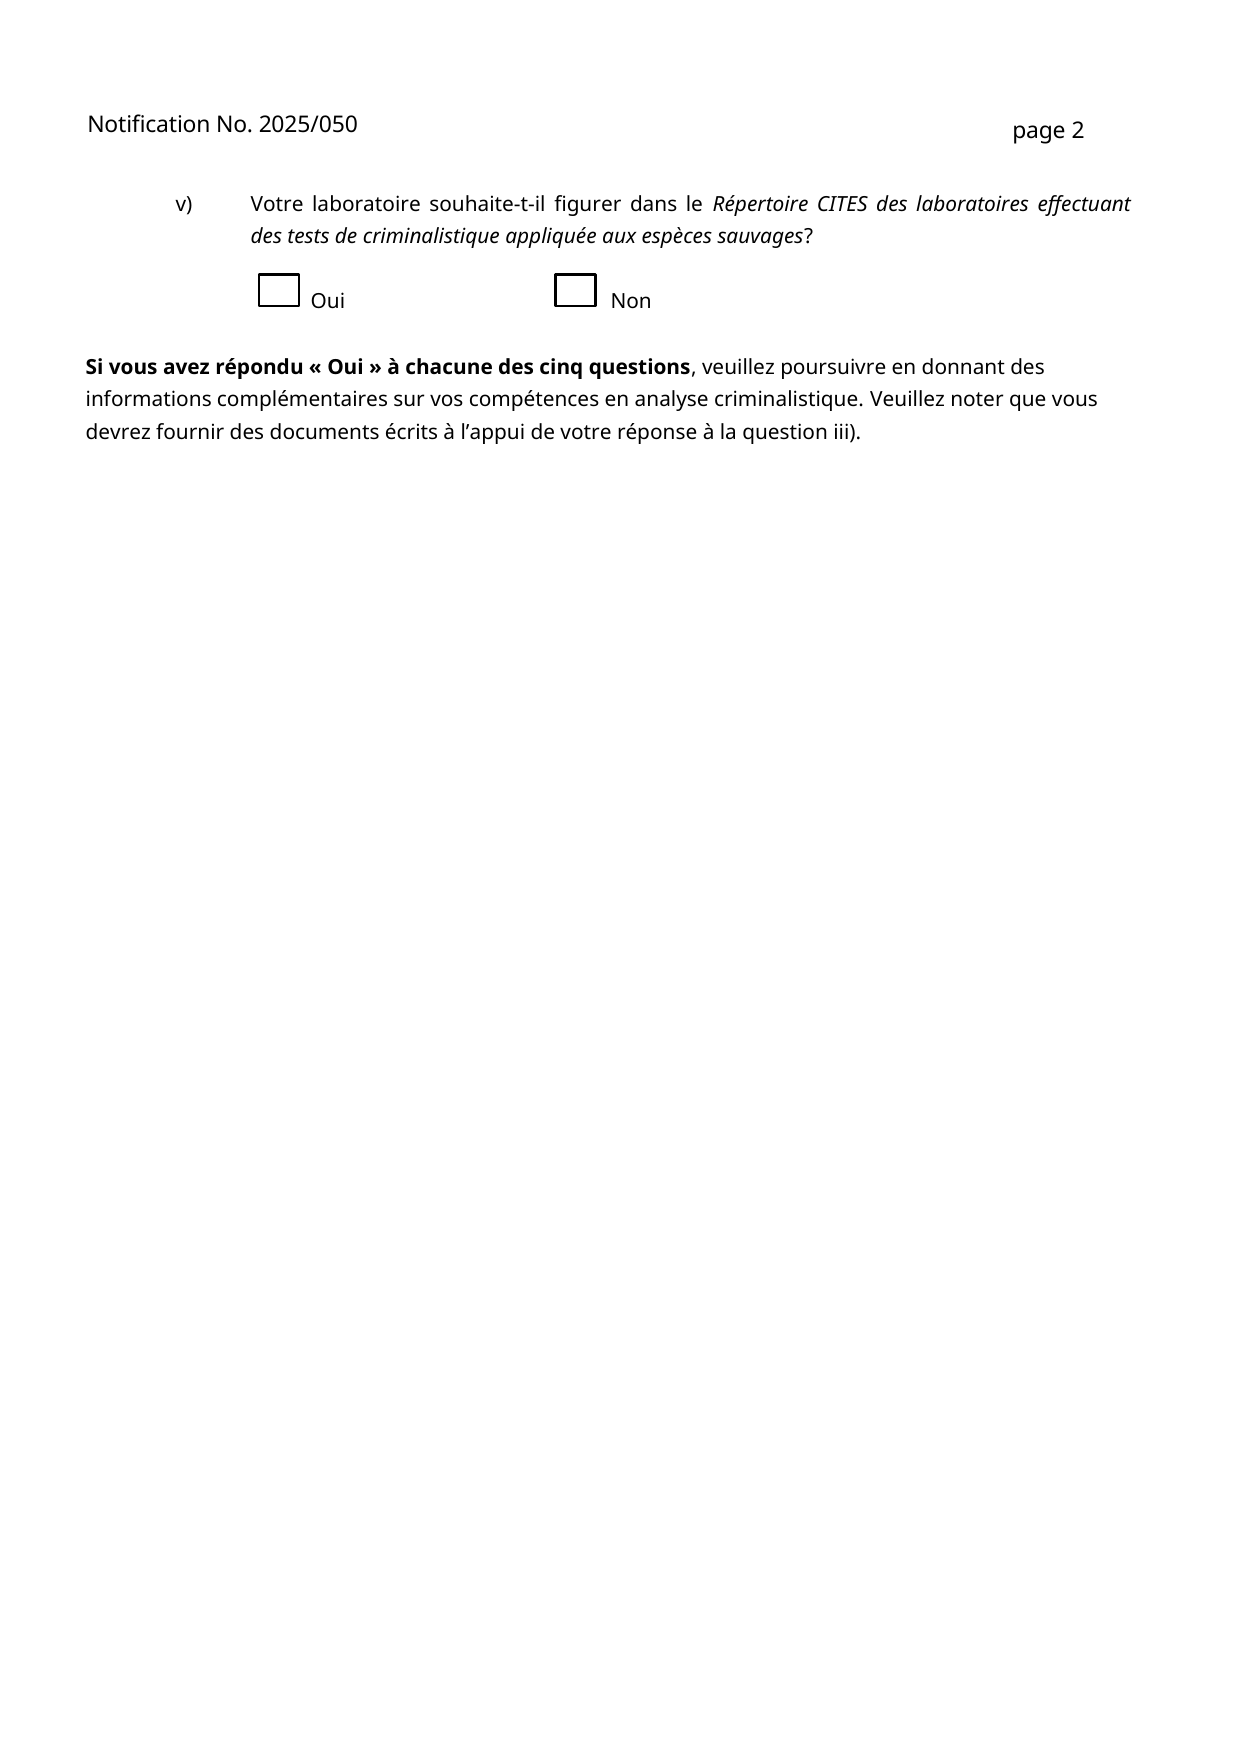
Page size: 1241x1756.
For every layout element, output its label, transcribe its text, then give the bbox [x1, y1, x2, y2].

text Si vous avez répondu « Oui » à chacune des cinq questions, veuillez poursuivre en donnant des informations complémentaires sur vos compétences en analyse criminalistique. Veuillez noter que vous devrez fournir des documents écrits à l’appui de votre réponse à la question iii). [85, 352, 1134, 446]
text Oui Non [250, 287, 1134, 315]
list Votre laboratoire souhaite-t-il figurer dans le Répertoire CITES des laboratoires effectuant des tests de criminalistique appliquée aux espèces sauvages? [175, 189, 1134, 250]
